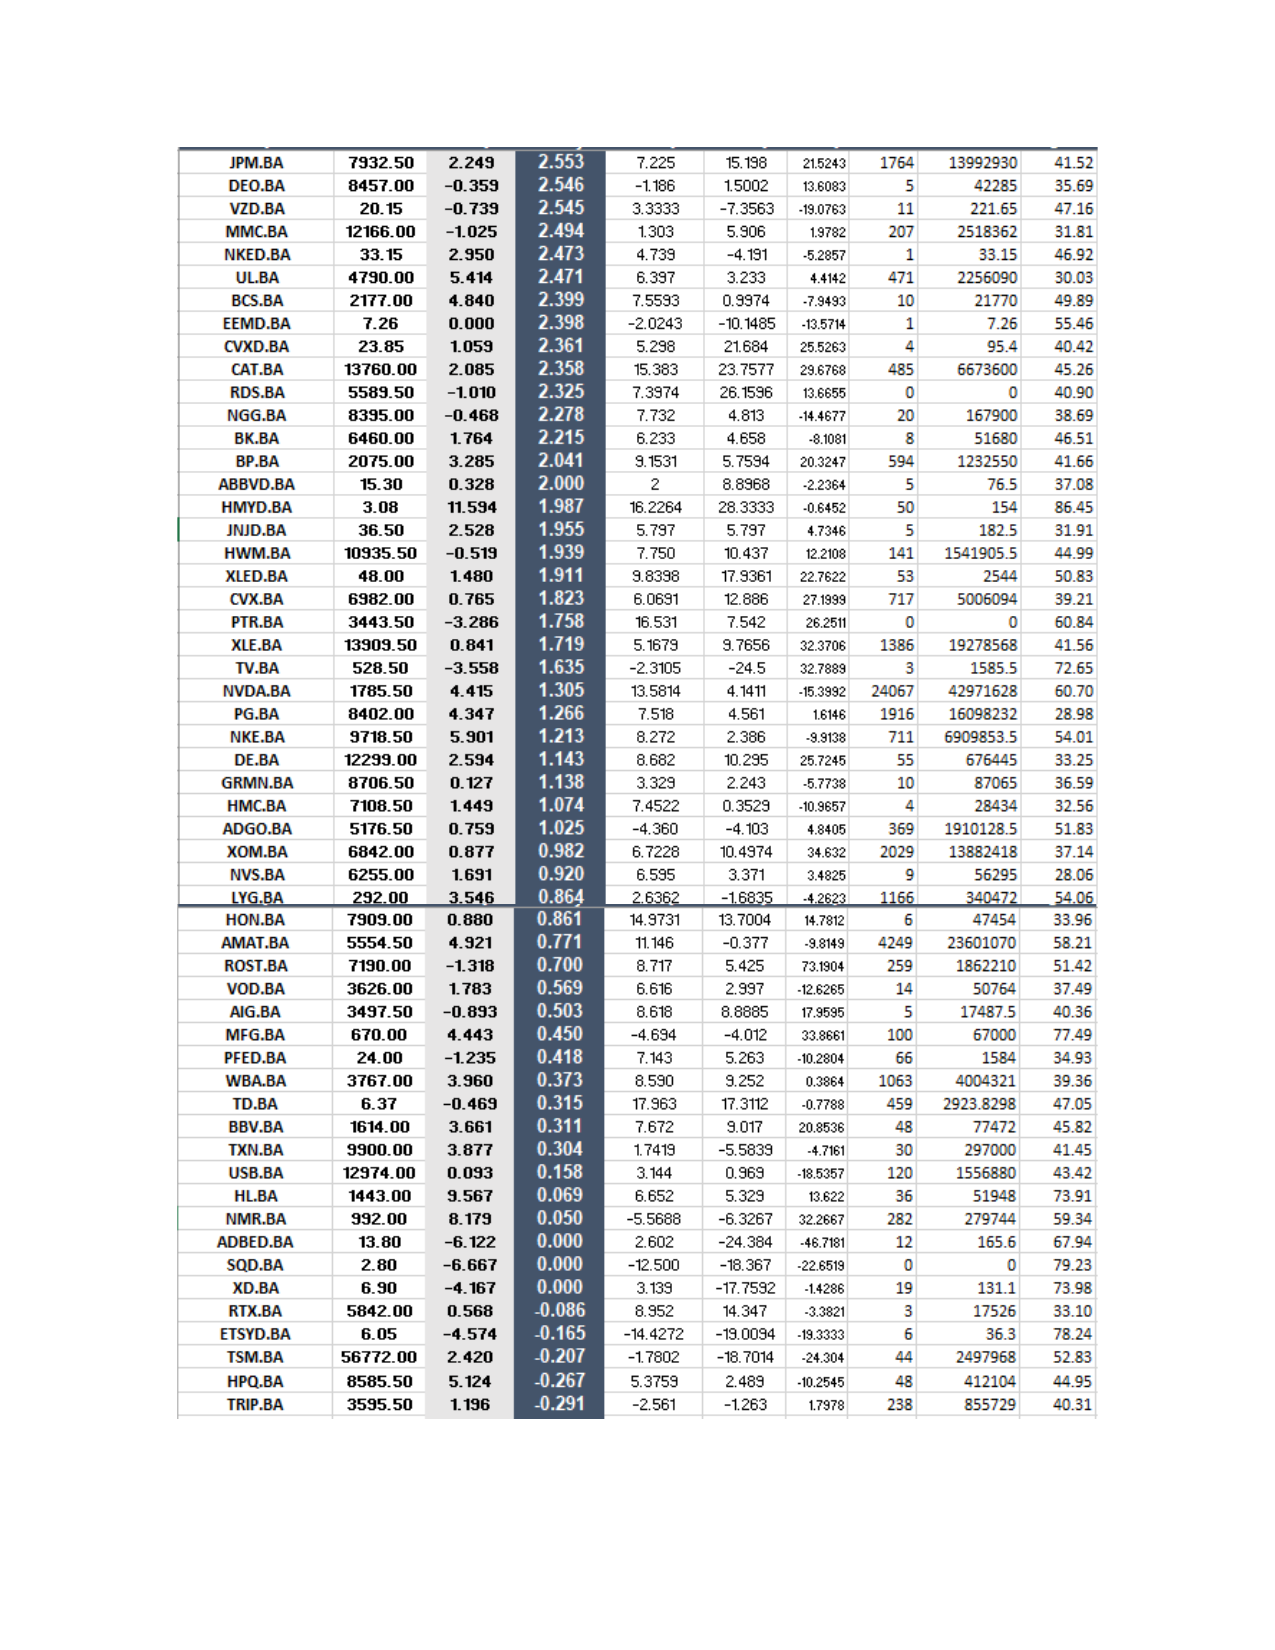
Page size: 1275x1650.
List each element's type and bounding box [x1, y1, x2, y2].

picture [177, 147, 1098, 1419]
